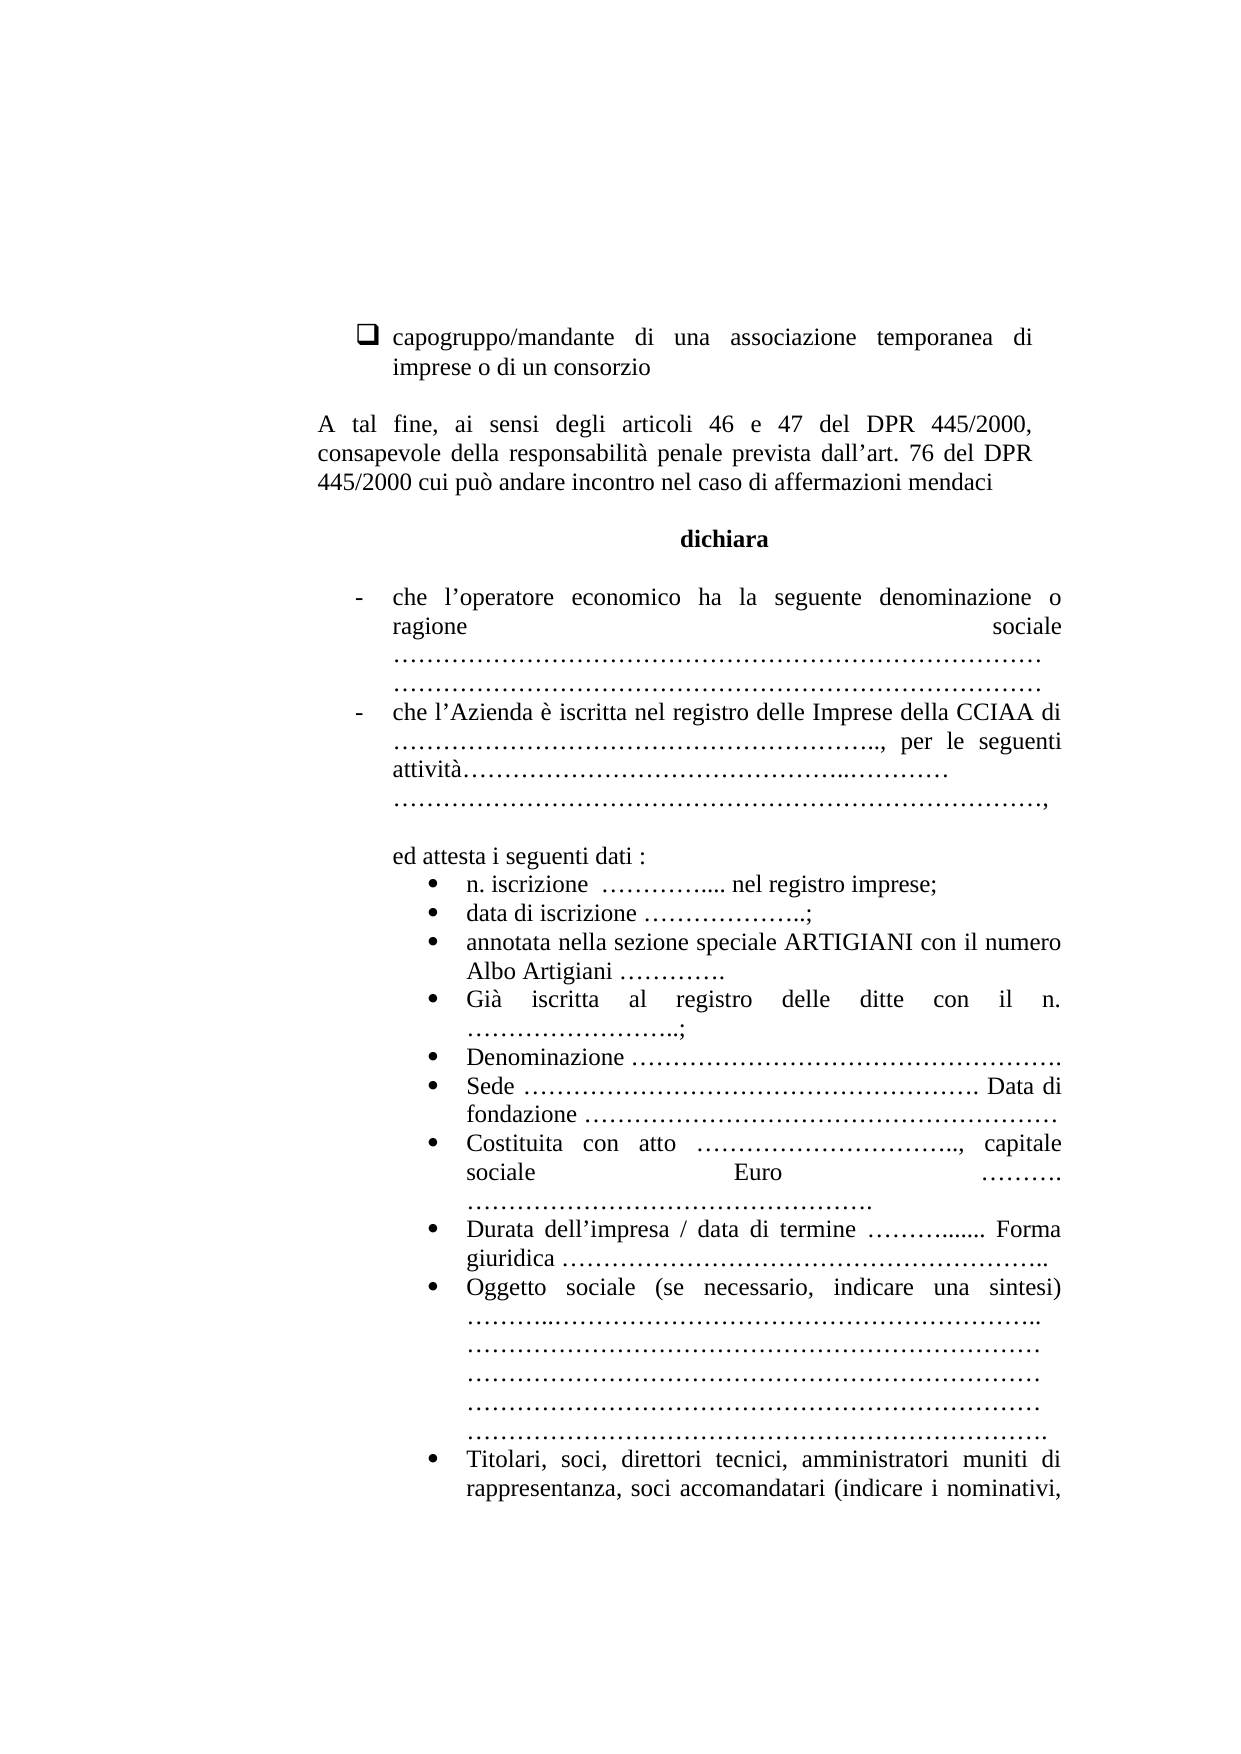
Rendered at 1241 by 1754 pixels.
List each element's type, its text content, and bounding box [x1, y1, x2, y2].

list Già iscritta al registro delle ditte con il n. ……………………..; [428, 984, 1062, 1042]
list Durata dell’impresa / data di termine ………....... Forma giuridica ………………………………………………….. [428, 1214, 1062, 1272]
list n. iscrizione ………….... nel registro imprese; [428, 869, 1062, 898]
list capogruppo/mandante di una associazione temporanea di imprese o di un consorzio [355, 322, 1033, 381]
list Costituita con atto ………………………….., capitale sociale Euro ……….…………………………………………. [428, 1128, 1062, 1214]
list che l’operatore economico ha la seguente denominazione o ragione sociale ………………………………………………………………………………………………………………………………………… [355, 582, 1062, 697]
text ed attesta i seguenti dati : [392, 841, 1062, 869]
text ……………………………………………………………………, [392, 783, 1062, 812]
text …………………………………………………………………………………………………………………………. [466, 1387, 1062, 1444]
text A tal fine, ai sensi degli articoli 46 e 47 del DPR 445/2000, consapevole della responsabilità penale prevista dall’art. 76 del DPR 445/2000 cui può andare incontro nel caso di affermazioni mendaci [317, 409, 1033, 496]
text dichiara [317, 524, 1033, 553]
text ………………………………………………………………………………………………………………………… [466, 1329, 1062, 1387]
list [428, 1444, 1062, 1502]
list che l’Azienda è iscritta nel registro delle Imprese della CCIAA di ………………………………………………….., per le seguenti attività………………………………………..………… [355, 697, 1062, 783]
list Denominazione ……………………………………………. [428, 1042, 1062, 1071]
list Sede ………………………………………………. Data di fondazione ………………………………………………… [428, 1071, 1062, 1128]
list Oggetto sociale (se necessario, indicare una sintesi) ………..………………………………………………….. [428, 1272, 1062, 1329]
list annotata nella sezione speciale ARTIGIANI con il numero Albo Artigiani …………. [428, 927, 1062, 984]
list data di iscrizione ………………..; [428, 898, 1062, 927]
